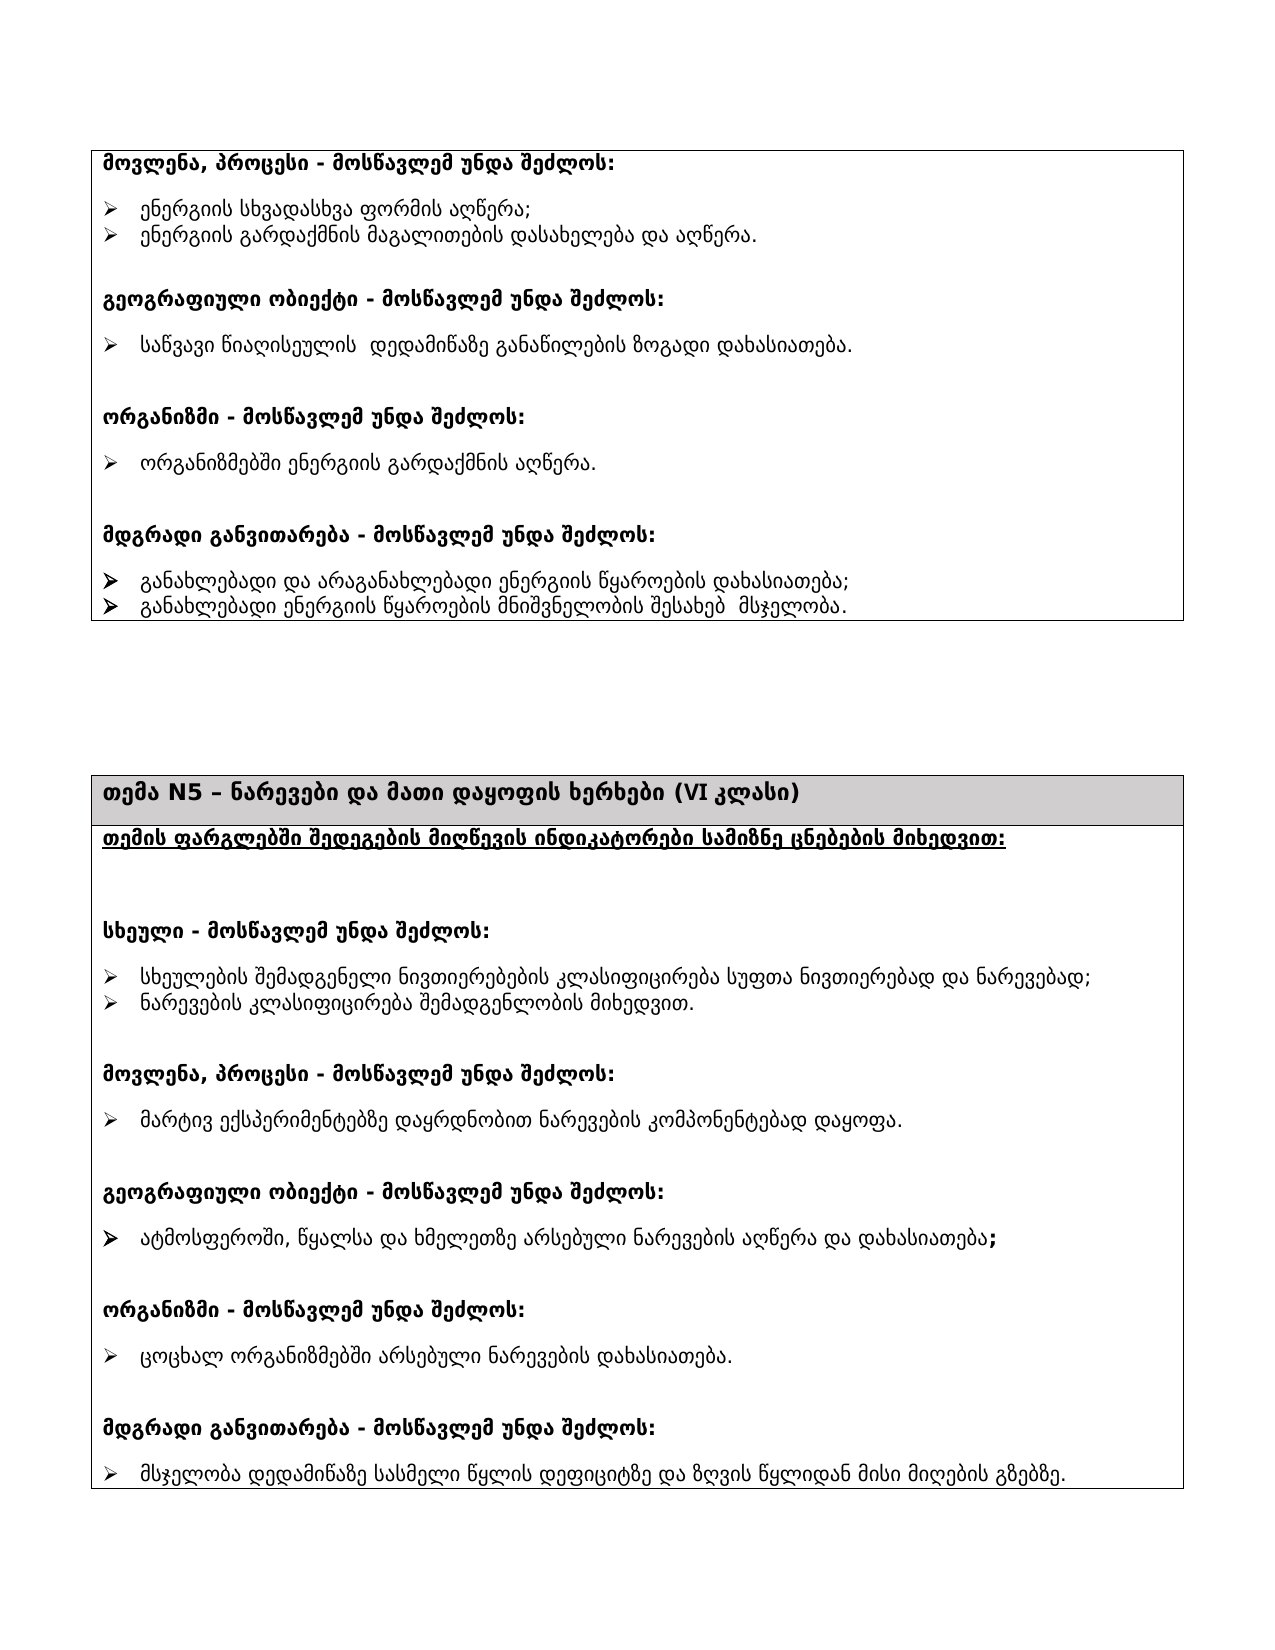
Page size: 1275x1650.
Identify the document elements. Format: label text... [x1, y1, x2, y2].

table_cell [92, 151, 1183, 620]
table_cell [92, 826, 1183, 1488]
table_header თემა N5 – ნარევები და მათი დაყოფის ხერხები (VI კლასი) [92, 776, 1183, 825]
